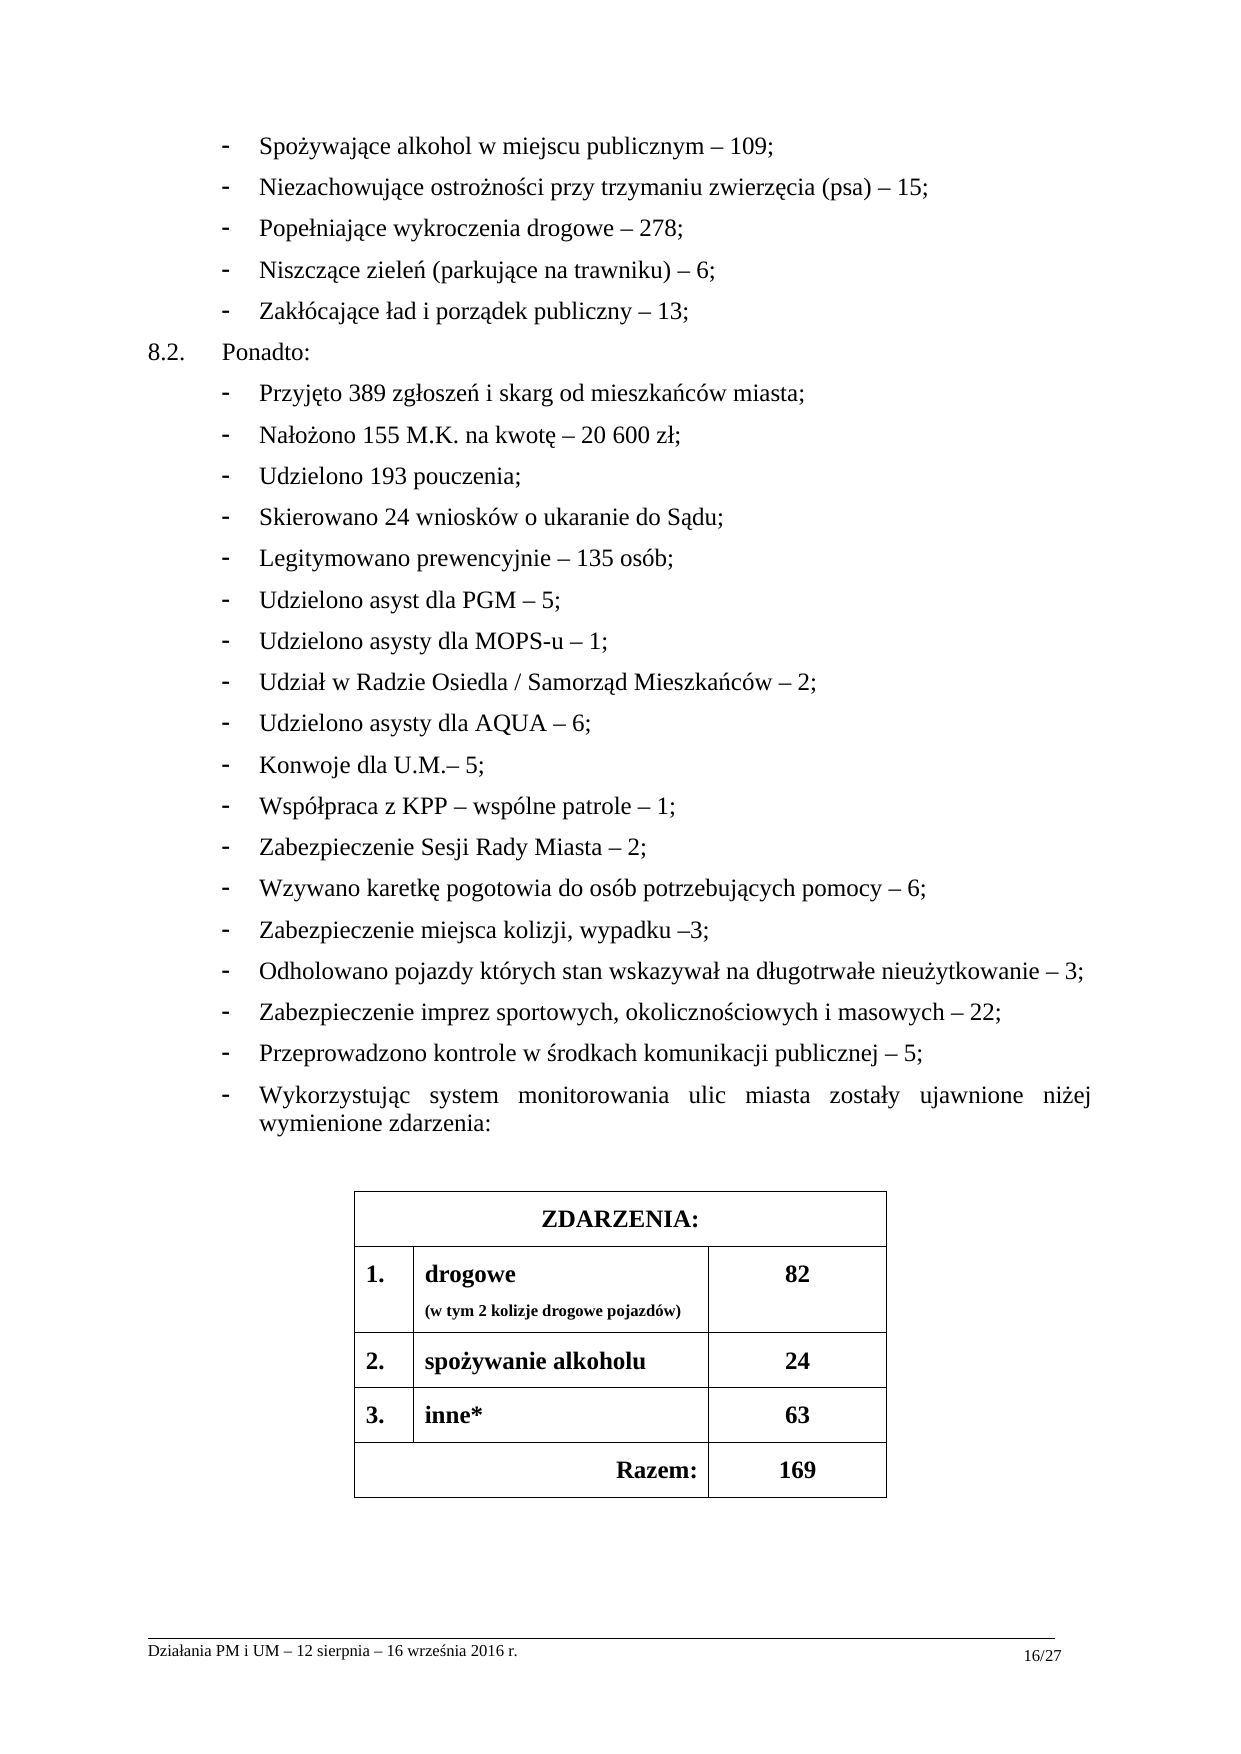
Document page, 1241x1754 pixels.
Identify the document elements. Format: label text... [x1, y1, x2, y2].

list Udzielono asysty dla AQUA – 6; [221, 708, 1093, 737]
list Udzielono 193 pouczenia; [221, 461, 1093, 490]
table_cell Razem: [355, 1443, 708, 1497]
list Przeprowadzono kontrole w środkach komunikacji publicznej – 5; [221, 1038, 1093, 1067]
list Zabezpieczenie imprez sportowych, okolicznościowych i masowych – 22; [221, 997, 1093, 1026]
table_cell 1. [355, 1247, 413, 1332]
table_cell 2. [355, 1333, 413, 1387]
list Zabezpieczenie miejsca kolizji, wypadku –3; [221, 915, 1093, 943]
table_cell 3. [355, 1388, 413, 1442]
table_cell 24 [709, 1333, 886, 1387]
table_cell drogowe (w tym 2 kolizje drogowe pojazdów) [414, 1247, 708, 1332]
list Wykorzystując system monitorowania ulic miasta zostały ujawnione niżej wymienione zdarzenia: [221, 1080, 1093, 1137]
list Udzielono asyst dla PGM – 5; [221, 585, 1093, 613]
list Udzielono asysty dla MOPS-u – 1; [221, 626, 1093, 655]
list Niezachowujące ostrożności przy trzymaniu zwierzęcia (psa) – 15; [221, 172, 1093, 201]
list Odholowano pojazdy których stan wskazywał na długotrwałe nieużytkowanie – 3; [221, 956, 1093, 985]
list Udział w Radzie Osiedla / Samorząd Mieszkańców – 2; [221, 667, 1093, 696]
list Popełniające wykroczenia drogowe – 278; [221, 213, 1093, 242]
table_cell 169 [709, 1443, 886, 1497]
list Niszczące zieleń (parkujące na trawniku) – 6; [221, 255, 1093, 283]
list Współpraca z KPP – wspólne patrole – 1; [221, 791, 1093, 820]
list Zakłócające ład i porządek publiczny – 13; [221, 296, 1093, 325]
table_header ZDARZENIA: [355, 1192, 886, 1246]
list Ponadto: [148, 337, 1093, 366]
table_cell 63 [709, 1388, 886, 1442]
table_cell inne* [414, 1388, 708, 1442]
list Przyjęto 389 zgłoszeń i skarg od mieszkańców miasta; [221, 378, 1093, 407]
table_cell 82 [709, 1247, 886, 1332]
list Skierowano 24 wniosków o ukaranie do Sądu; [221, 502, 1093, 531]
list Spożywające alkohol w miejscu publicznym – 109; [221, 131, 1093, 160]
table_cell spożywanie alkoholu [414, 1333, 708, 1387]
list Konwoje dla U.M.– 5; [221, 750, 1093, 778]
list Legitymowano prewencyjnie – 135 osób; [221, 543, 1093, 572]
list Wzywano karetkę pogotowia do osób potrzebujących pomocy – 6; [221, 873, 1093, 902]
list Zabezpieczenie Sesji Rady Miasta – 2; [221, 832, 1093, 861]
list Nałożono 155 M.K. na kwotę – 20 600 zł; [221, 420, 1093, 448]
